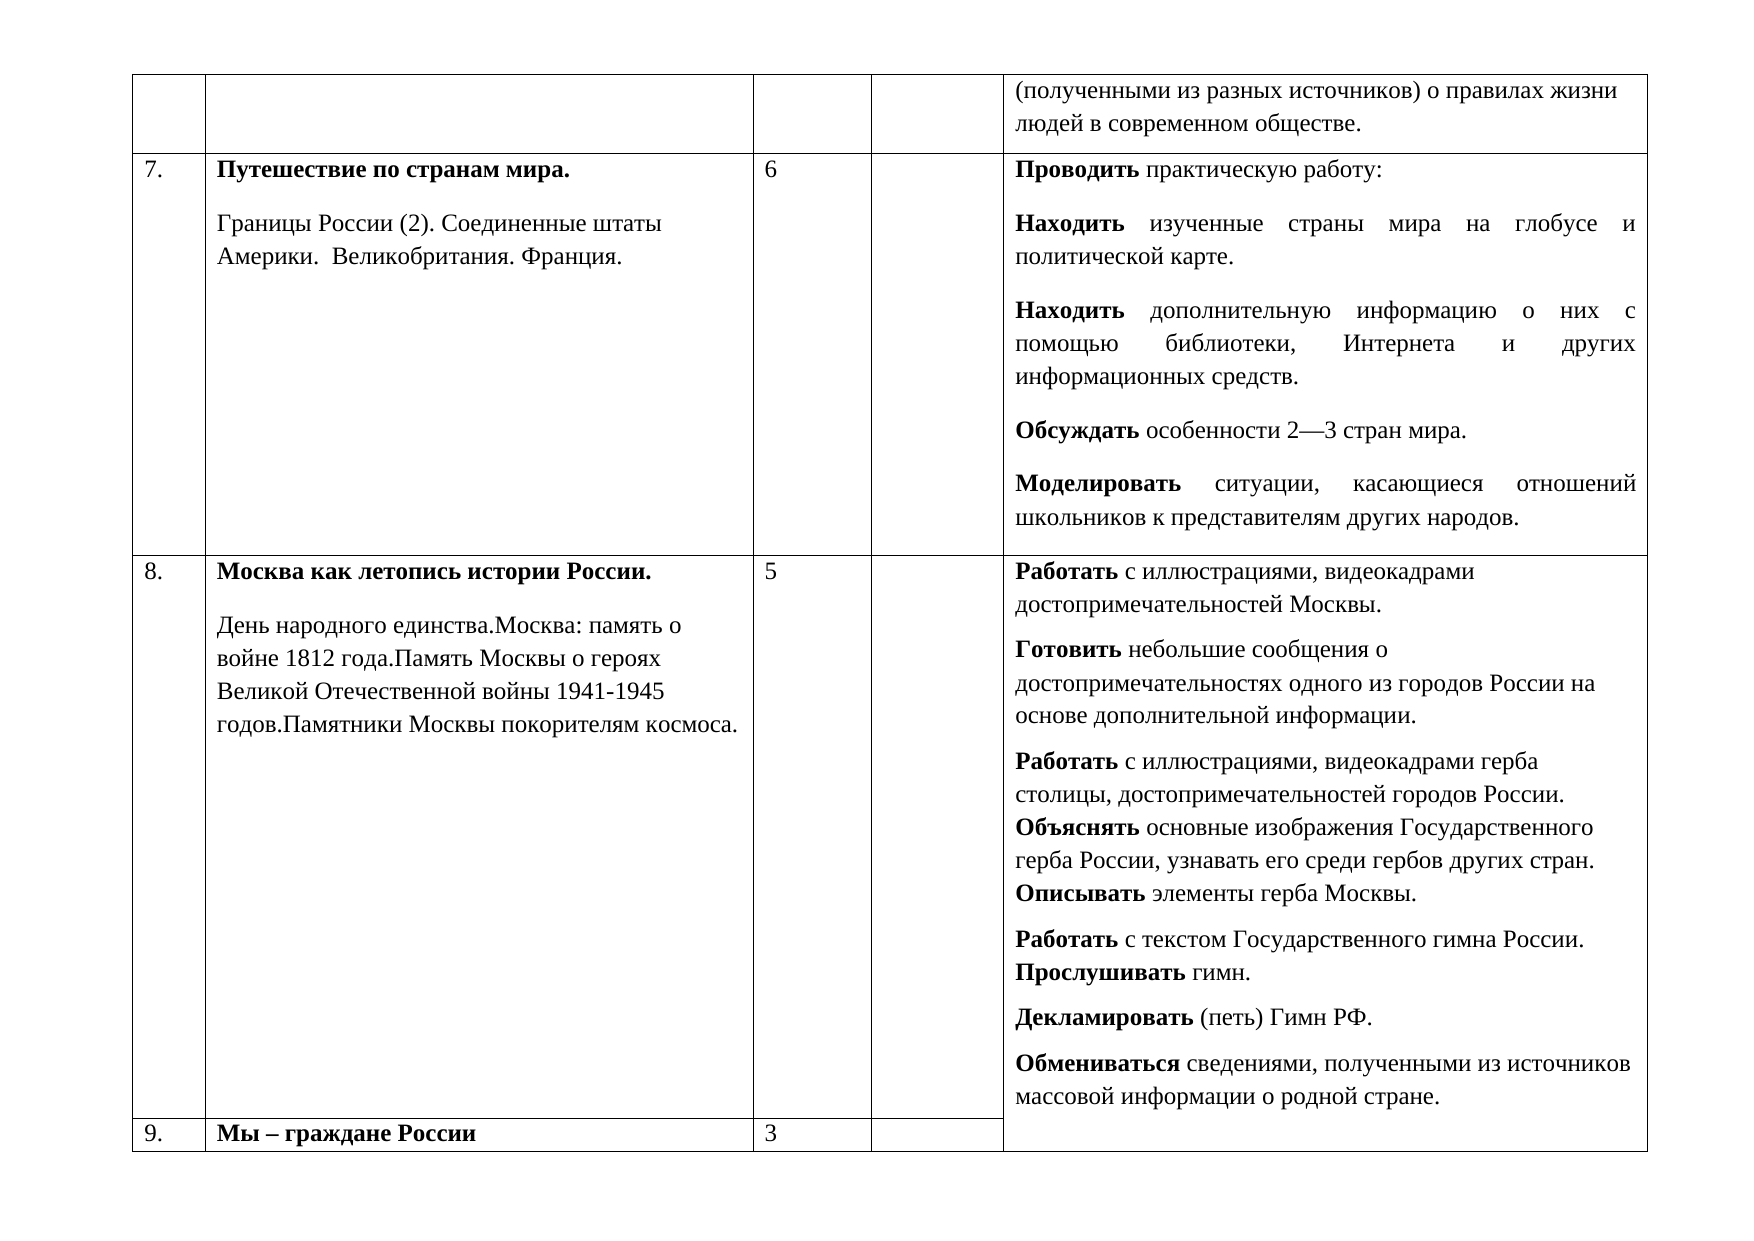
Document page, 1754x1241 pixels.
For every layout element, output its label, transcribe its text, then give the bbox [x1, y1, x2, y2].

table_cell [872, 556, 1003, 1117]
table_cell 3 [754, 1119, 871, 1151]
table_cell 5 [754, 556, 871, 1117]
table_cell 9. [133, 1119, 205, 1151]
table_cell Путешествие по странам мира. Границы России (2). Соединенные штаты Америки. Великобритания. Франция. [206, 154, 753, 555]
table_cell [206, 1119, 753, 1151]
table_cell [872, 75, 1003, 153]
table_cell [206, 75, 753, 153]
table_cell 6. [133, 75, 205, 153]
table_cell 7. [133, 154, 205, 555]
table_cell [872, 154, 1003, 555]
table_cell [1004, 75, 1647, 153]
table_cell [872, 1119, 1003, 1151]
table_cell 6 [754, 154, 871, 555]
table_cell 8 [754, 75, 871, 153]
table_cell Работать с иллюстрациями, видеокадрами достопримечательностей Москвы. Готовить небольшие сообщения о достопримечательностях одного из городов России на основе дополнительной информации. Работать с иллюстрациями, видеокадрами герба столицы, достопримечательностей городов России. Объяснять основные изображения Государственного герба России, узнавать его среди гербов других стран. Описывать элементы герба Москвы. Работать с текстом Государственного гимна России. Прослушивать гимн. Декламировать (петь) Гимн РФ. Обмениваться сведениями, полученными из источников массовой информации о родной стране. Рассказывать о праздничных днях России на основе бесед с родными и близкими, дополнительных источников информации. Отличать друг от друга эпохи всемирной истории – по их местоположению на ленте времени; а также по представленной в тексте и иллюстрациях информации о событиях, памятниках культуры, исторических деятелях. Оценивать некоторые легко определяемые, однозначные исторические события и поступки исторических деятелей как вызывающие чувство гордости, восхищения или презрения, стыда. Оценивать некоторые исторические события и поступки исторических деятелей как неоднозначные, которые невозможно оценить только как «плохие» или только «хорошие». Высказывать своё обоснованное отношение к этим событиями и поступкам. [1004, 556, 1647, 1151]
table_cell Проводить практическую работу: Находить изученные страны мира на глобусе и политической карте. Находить дополнительную информацию о них с помощью библиотеки, Интернета и других информационных средств. Обсуждать особенности 2—3 стран мира. Моделировать ситуации, касающиеся отношений школьников к представителям других народов. [1004, 154, 1647, 555]
table_cell 8. [133, 556, 205, 1117]
table_cell Москва как летопись истории России. День народного единства.Москва: память о войне 1812 года.Память Москвы о героях Великой Отечественной войны 1941-1945 годов.Памятники Москвы покорителям космоса. [206, 556, 753, 1117]
